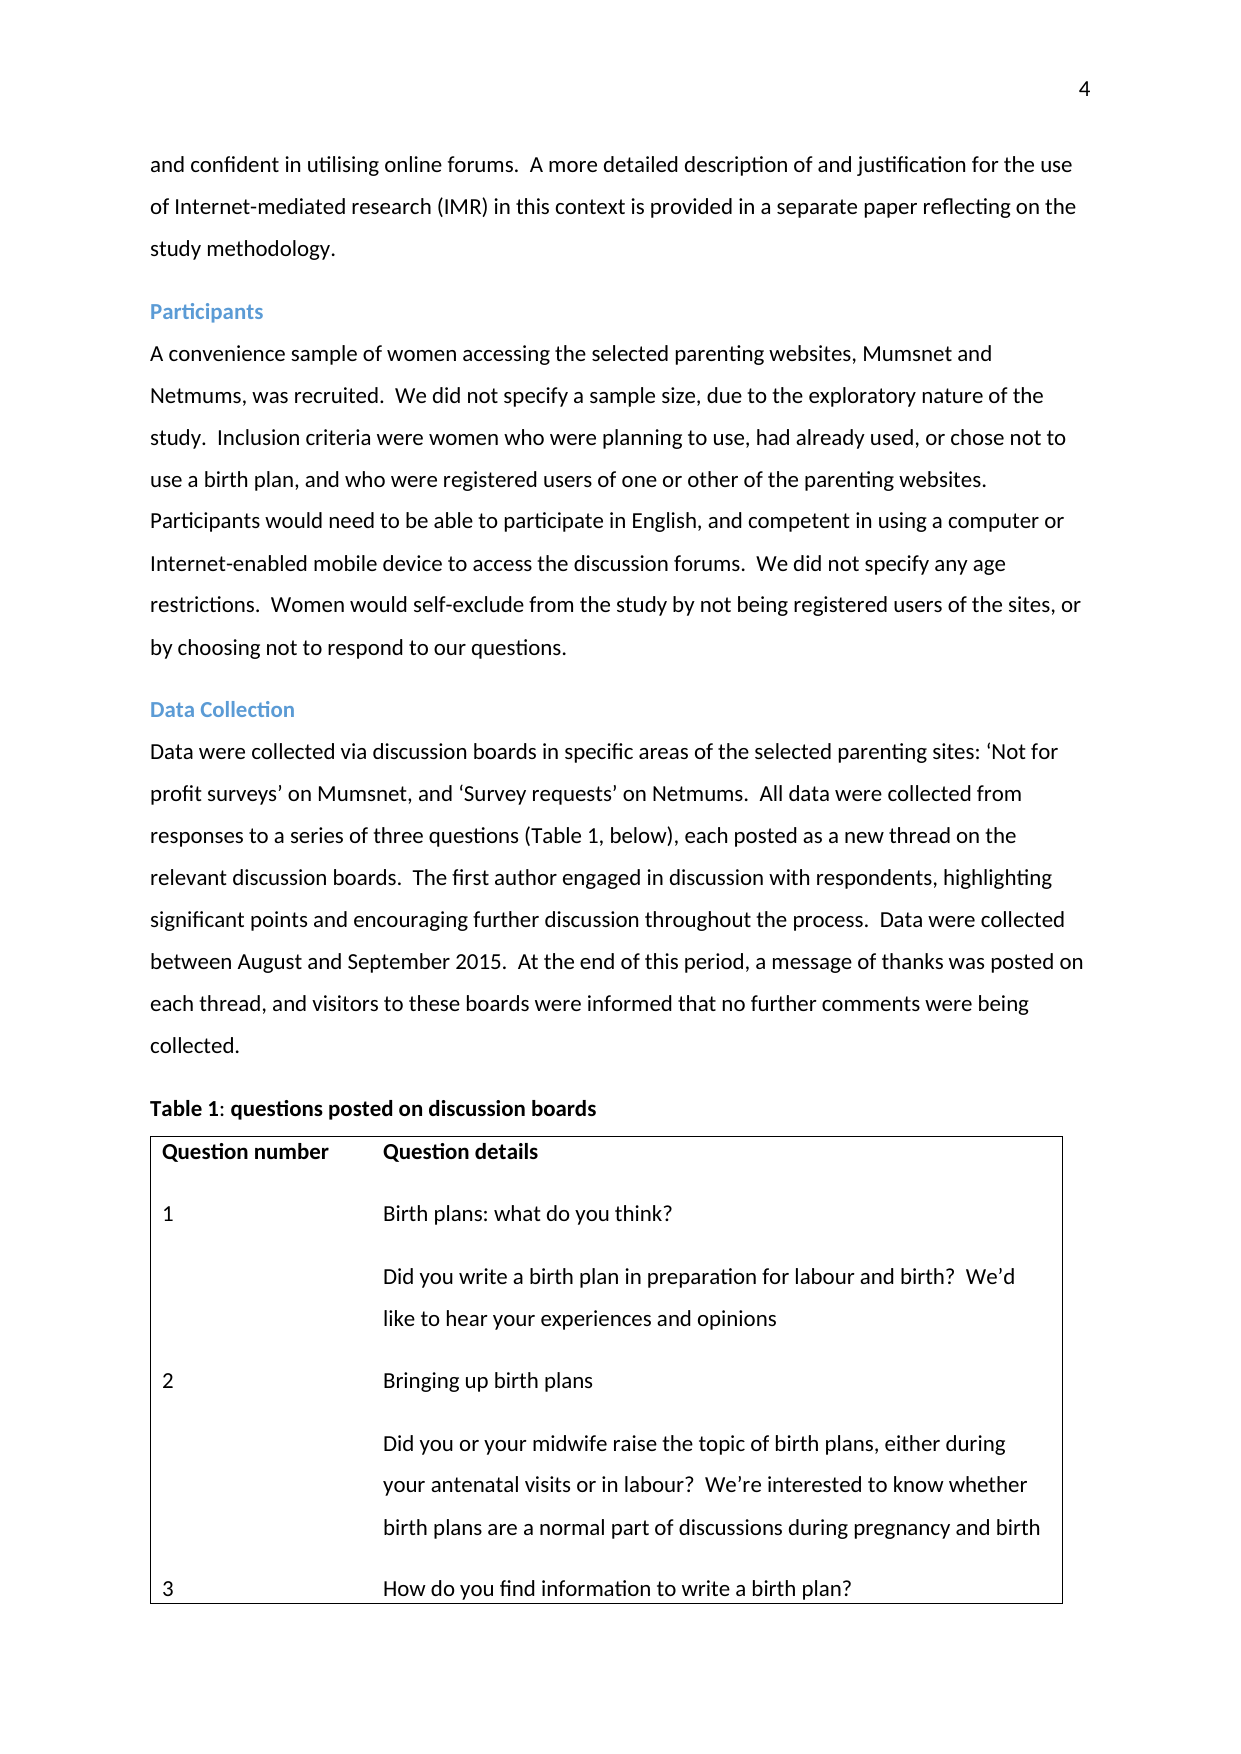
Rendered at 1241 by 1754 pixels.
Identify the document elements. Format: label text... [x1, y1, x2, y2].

table_cell 3 [151, 1575, 372, 1603]
table_header Question number [151, 1137, 372, 1199]
text Table 1: questions posted on discussion boards [150, 1094, 1090, 1122]
table_cell Bringing up birth plans Did you or your midwife raise the topic of birth plans, either during your antenatal visits or in labour? We’re interested to know whether birth plans are a normal part of discussions during pregnancy and birth [372, 1366, 1062, 1574]
text Data were collected via discussion boards in specific areas of the selected parenting sites: ‘Not for profit surveys’ on Mumsnet, and ‘Survey requests’ on Netmums. All data were collected from responses to a series of three questions (Table 1, below), each posted as a new thread on the relevant discussion boards. The first author engaged in discussion with respondents, highlighting significant points and encouraging further discussion throughout the process. Data were collected between August and September 2015. At the end of this period, a message of thanks was posted on each thread, and visitors to these boards were informed that no further comments were being collected. [150, 737, 1090, 1059]
table_cell 1 [151, 1199, 372, 1366]
subtitle Data Collection [150, 695, 1090, 723]
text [150, 150, 1090, 262]
table_cell 2 [151, 1366, 372, 1574]
subtitle Participants [150, 297, 1090, 325]
text A convenience sample of women accessing the selected parenting websites, Mumsnet and Netmums, was recruited. We did not specify a sample size, due to the exploratory nature of the study. Inclusion criteria were women who were planning to use, had already used, or chose not to use a birth plan, and who were registered users of one or other of the parenting websites. Participants would need to be able to participate in English, and competent in using a computer or Internet-enabled mobile device to access the discussion forums. We did not specify any age restrictions. Women would self-exclude from the study by not being registered users of the sites, or by choosing not to respond to our questions. [150, 339, 1090, 661]
table_header Question details [372, 1137, 1062, 1199]
table_cell Birth plans: what do you think? Did you write a birth plan in preparation for labour and birth? We’d like to hear your experiences and opinions [372, 1199, 1062, 1366]
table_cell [372, 1575, 1062, 1603]
